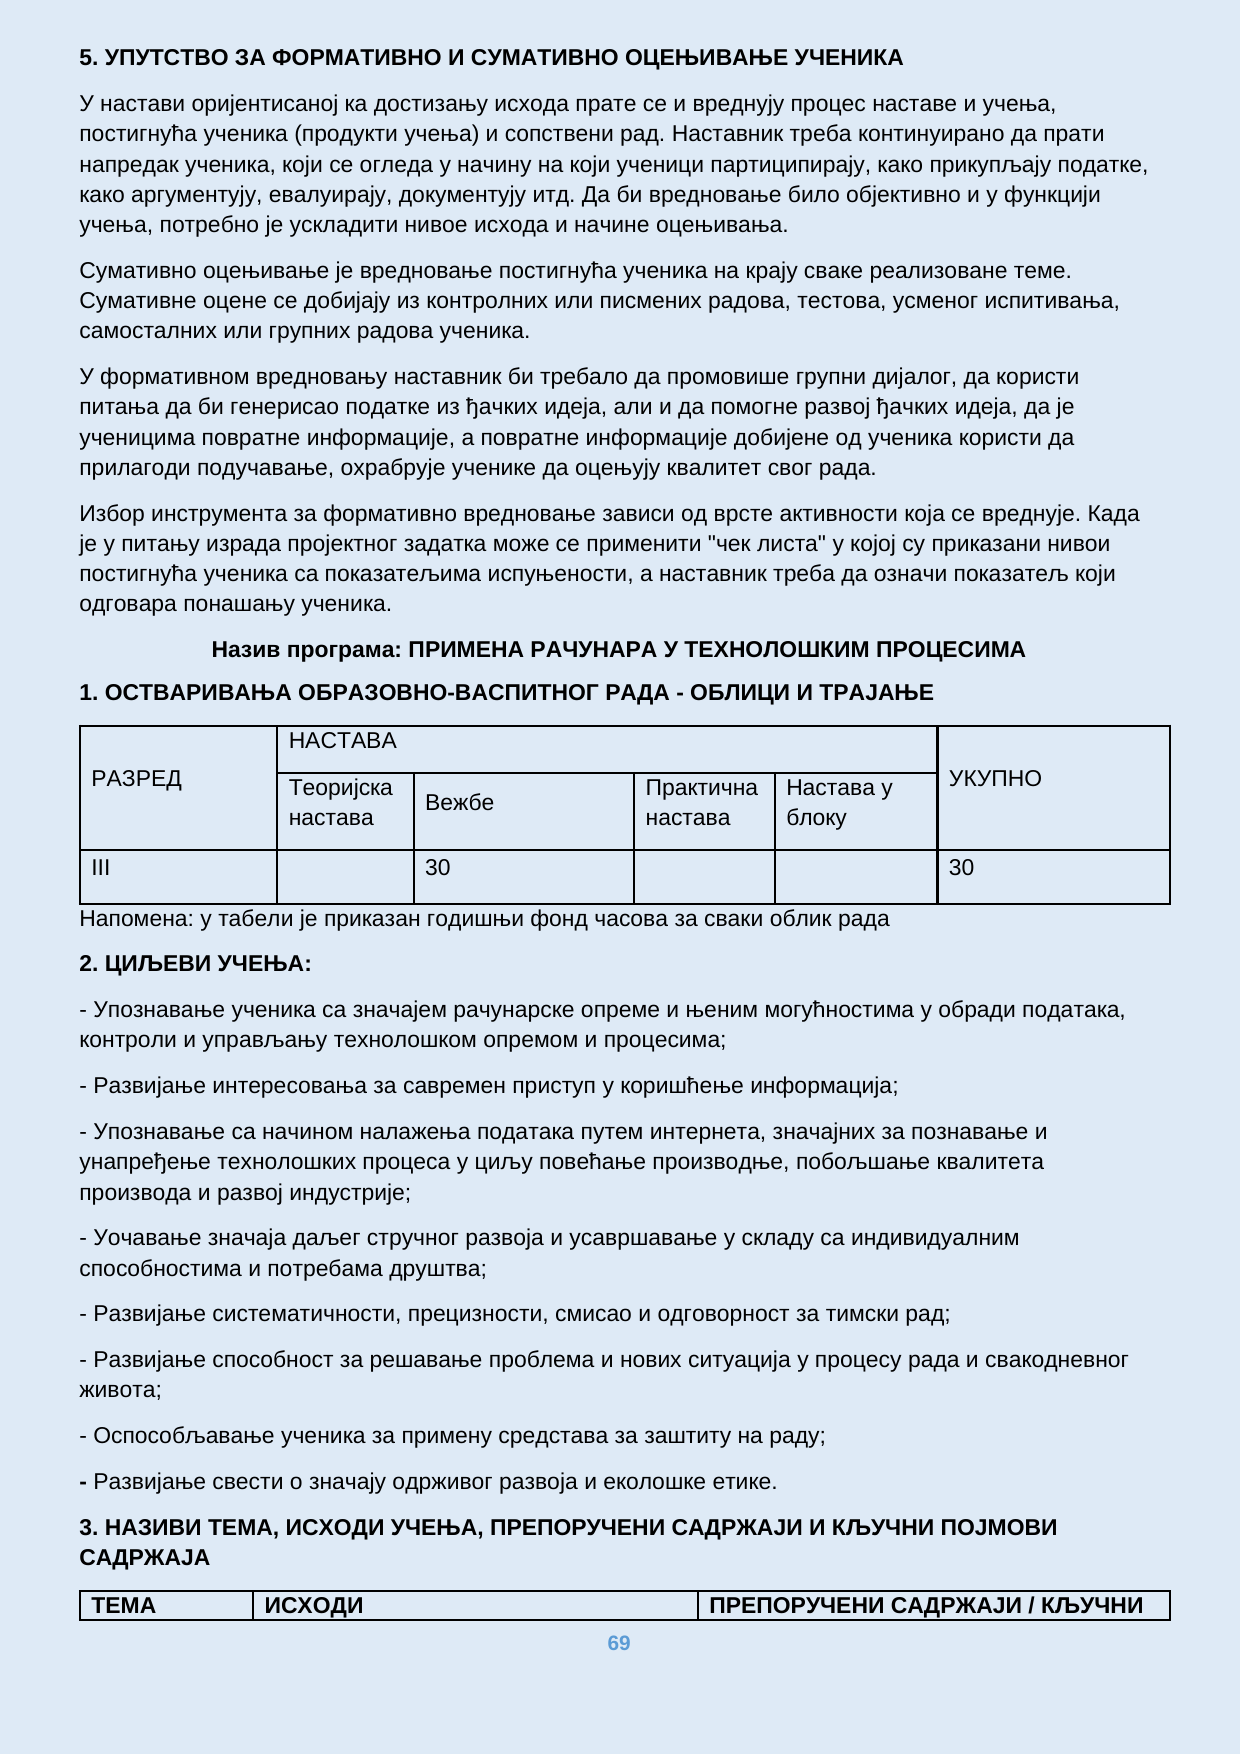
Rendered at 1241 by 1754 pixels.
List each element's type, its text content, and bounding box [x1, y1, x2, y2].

text Напомена: у табели је приказан годишњи фонд часова за сваки облик рада [79, 905, 1159, 931]
text - Развијање способност за решавање проблема и нових ситуација у процесу рада и свакодневног живота; [79, 1346, 1159, 1403]
table_cell 30 [415, 851, 633, 902]
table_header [699, 1592, 1169, 1618]
text - Развијање свести о значају одрживог развоја и еколошке етике. [79, 1468, 1159, 1494]
text 3. НАЗИВИ ТЕМА, ИСХОДИ УЧЕЊА, ПРЕПОРУЧЕНИ САДРЖАЈИ И КЉУЧНИ ПОЈМОВИ САДРЖАЈА [79, 1514, 1159, 1571]
table_header ТЕМА [81, 1592, 252, 1618]
table_cell [278, 851, 413, 902]
table_cell Теоријска настава [278, 774, 413, 849]
table_cell III [81, 851, 276, 902]
text - Упознавање ученика са значајем рачунарске опреме и њеним могућностима у обради података, контроли и управљању технолошком опремом и процесима; [79, 996, 1159, 1053]
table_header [254, 1592, 697, 1618]
table_cell Вежбе [415, 774, 633, 849]
table_cell [635, 851, 774, 902]
text - Уочавање значаја даљег стручног развоја и усавршавање у складу са индивидуалним способностима и потребама друштва; [79, 1224, 1159, 1281]
table_cell 30 [939, 851, 1169, 902]
text - Оспособљавање ученика за примену средстава за заштиту на раду; [79, 1422, 1159, 1449]
table_header УКУПНО [939, 727, 1169, 849]
text Сумативно оцењивање је вредновање постигнућа ученика на крају сваке реализоване теме. Сумативне оцене се добијају из контролних или писмених радова, тестова, усменог испитивања, самосталних или групних радова ученика. [79, 257, 1159, 344]
table_cell [776, 851, 936, 902]
text - Упознавање са начином налажења података путем интернета, значајних за познавање и унапређење технолошких процеса у циљу повећање производње, побољшање квалитета производа и развој индустрије; [79, 1118, 1159, 1205]
text У формативном вредновању наставник би требало да промовише групни дијалог, да користи питања да би генерисао податке из ђачких идеја, али и да помогне развој ђачких идеја, да је ученицима повратне информације, а повратне информације добијене од ученика користи да прилагоди подучавање, охрабрује ученике да оцењују квалитет свог рада. [79, 363, 1159, 480]
text 5. УПУТСТВО ЗА ФОРМАТИВНО И СУМАТИВНО ОЦЕЊИВАЊЕ УЧЕНИКА [79, 44, 1159, 71]
text 2. ЦИЉЕВИ УЧЕЊА: [79, 950, 1159, 977]
text Назив програма: ПРИМЕНА РАЧУНАРА У ТЕХНОЛОШКИМ ПРОЦЕСИМА [79, 636, 1159, 662]
text Избор инструмента за формативно вредновање зависи од врсте активности која се вреднује. Када је у питању израда пројектног задатка може се применити "чек листа" у којој су приказани нивои постигнућа ученика са показатељима испуњености, а наставник треба да означи показатељ који одговара понашању ученика. [79, 499, 1159, 617]
table_header РАЗРЕД [81, 727, 276, 849]
text У настави оријентисаној ка достизању исхода прате се и вреднују процес наставе и учења, постигнућа ученика (продукти учења) и сопствени рад. Наставник треба континуирано да прати напредак ученика, који се огледа у начину на који ученици партиципирају, како прикупљају податке, како аргументују, евалуирају, документују итд. Да би вредновање било објективно и у функцији учења, потребно је ускладити нивое исхода и начине оцењивања. [79, 90, 1159, 237]
table_cell Практична настава [635, 774, 774, 849]
table_header НАСТАВА [278, 727, 936, 772]
text - Развијање систематичности, прецизности, смисао и одговорност за тимски рад; [79, 1300, 1159, 1327]
text - Развијање интересовања за савремен приступ у коришћење информација; [79, 1072, 1159, 1099]
text 1. ОСТВАРИВАЊА ОБРАЗОВНО-ВАСПИТНОГ РАДА - ОБЛИЦИ И ТРАЈАЊЕ [79, 679, 1159, 705]
table_cell Настава у блоку [776, 774, 936, 849]
